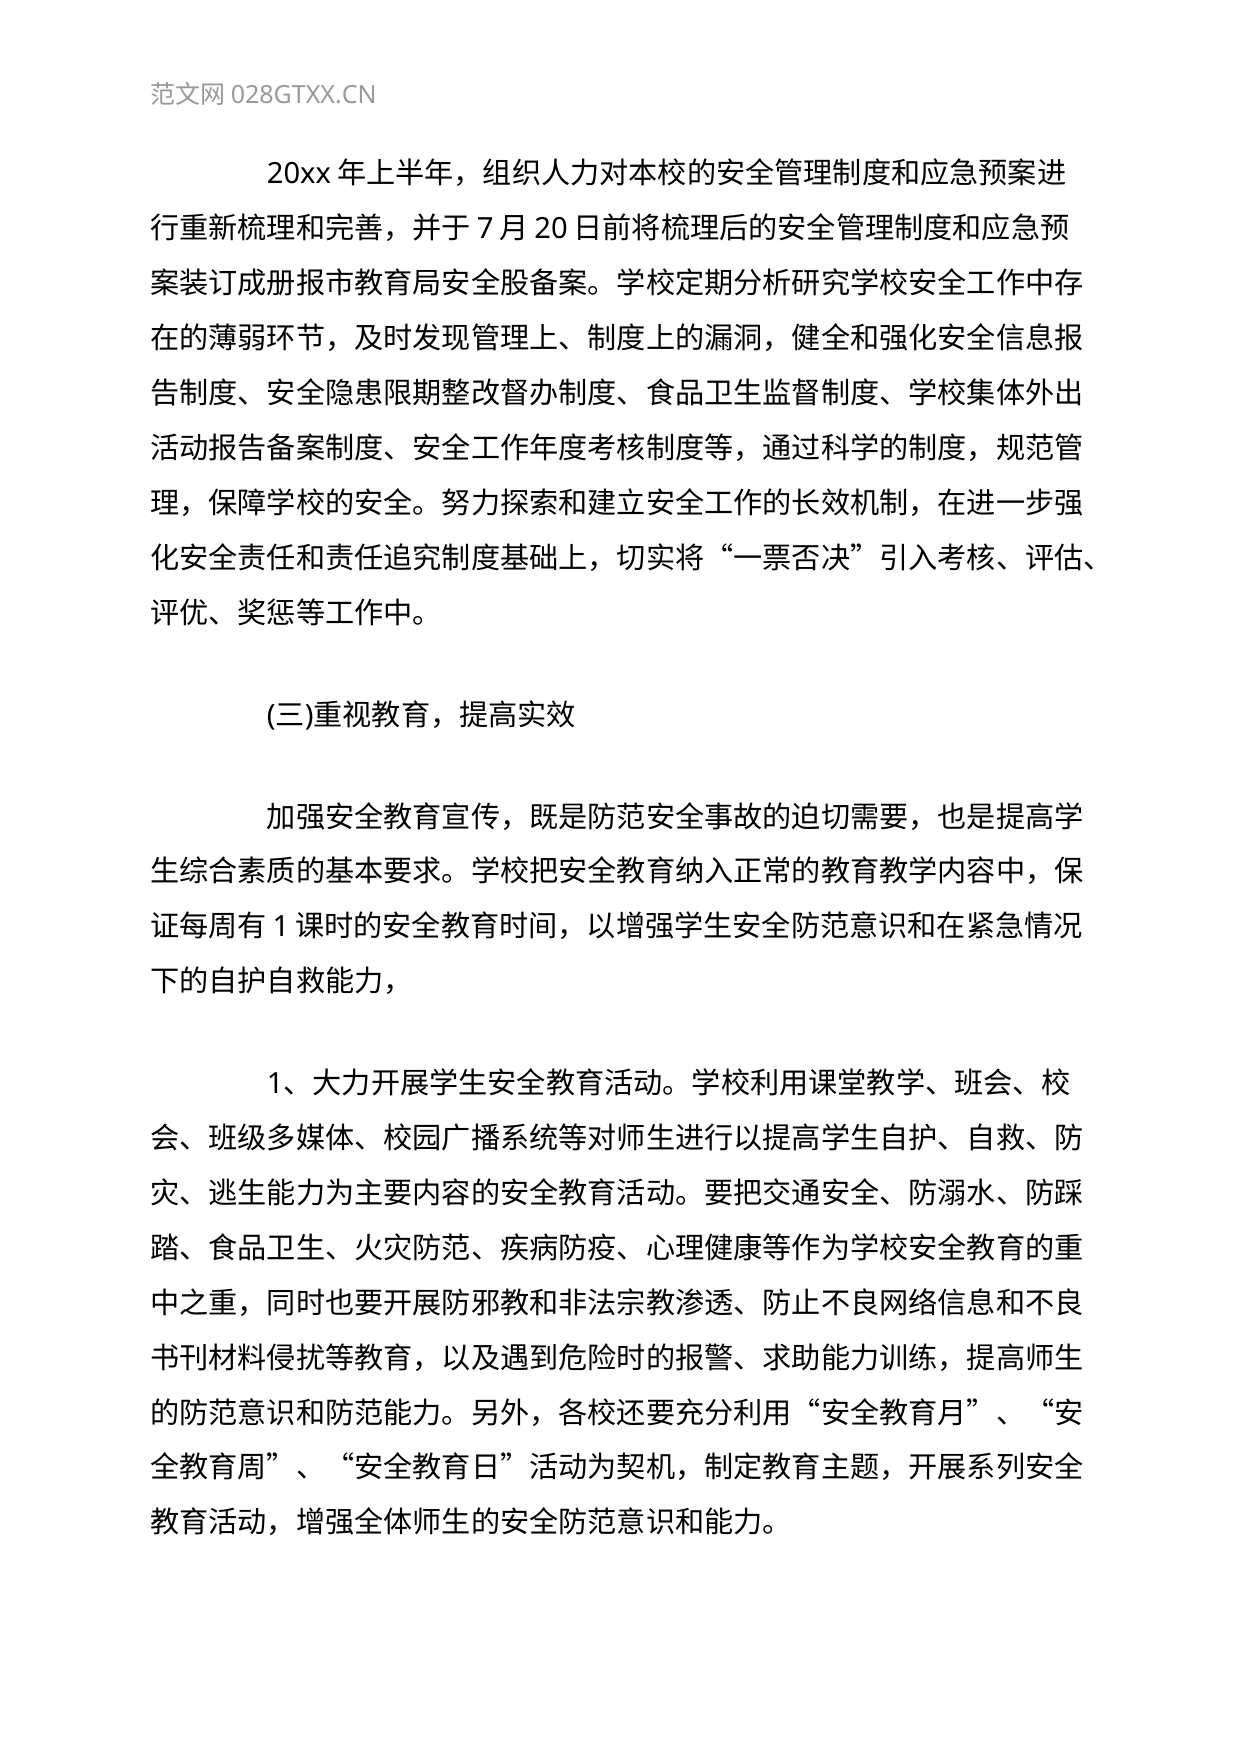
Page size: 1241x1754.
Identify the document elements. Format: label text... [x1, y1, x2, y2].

text 加强安全教育宣传，既是防范安全事故的迫切需要，也是提高学生综合素质的基本要求。学校把安全教育纳入正常的教育教学内容中，保证每周有1课时的安全教育时间，以增强学生安全防范意识和在紧急情况下的自护自救能力， [150, 793, 1090, 1000]
text (三)重视教育，提高实效 [150, 691, 1090, 733]
text 1、大力开展学生安全教育活动。学校利用课堂教学、班会、校会、班级多媒体、校园广播系统等对师生进行以提高学生自护、自救、防灾、逃生能力为主要内容的安全教育活动。要把交通安全、防溺水、防踩踏、食品卫生、火灾防范、疾病防疫、心理健康等作为学校安全教育的重中之重，同时也要开展防邪教和非法宗教渗透、防止不良网络信息和不良书刊材料侵扰等教育，以及遇到危险时的报警、求助能力训练，提高师生的防范意识和防范能力。另外，各校还要充分利用“安全教育月”、“安全教育周”、“安全教育日”活动为契机，制定教育主题，开展系列安全教育活动，增强全体师生的安全防范意识和能力。 [150, 1060, 1090, 1541]
text 20xx年上半年，组织人力对本校的安全管理制度和应急预案进行重新梳理和完善，并于7月20日前将梳理后的安全管理制度和应急预案装订成册报市教育局安全股备案。学校定期分析研究学校安全工作中存在的薄弱环节，及时发现管理上、制度上的漏洞，健全和强化安全信息报告制度、安全隐患限期整改督办制度、食品卫生监督制度、学校集体外出活动报告备案制度、安全工作年度考核制度等，通过科学的制度，规范管理，保障学校的安全。努力探索和建立安全工作的长效机制，在进一步强化安全责任和责任追究制度基础上，切实将“一票否决”引入考核、评估、评优、奖惩等工作中。 [150, 150, 1090, 632]
